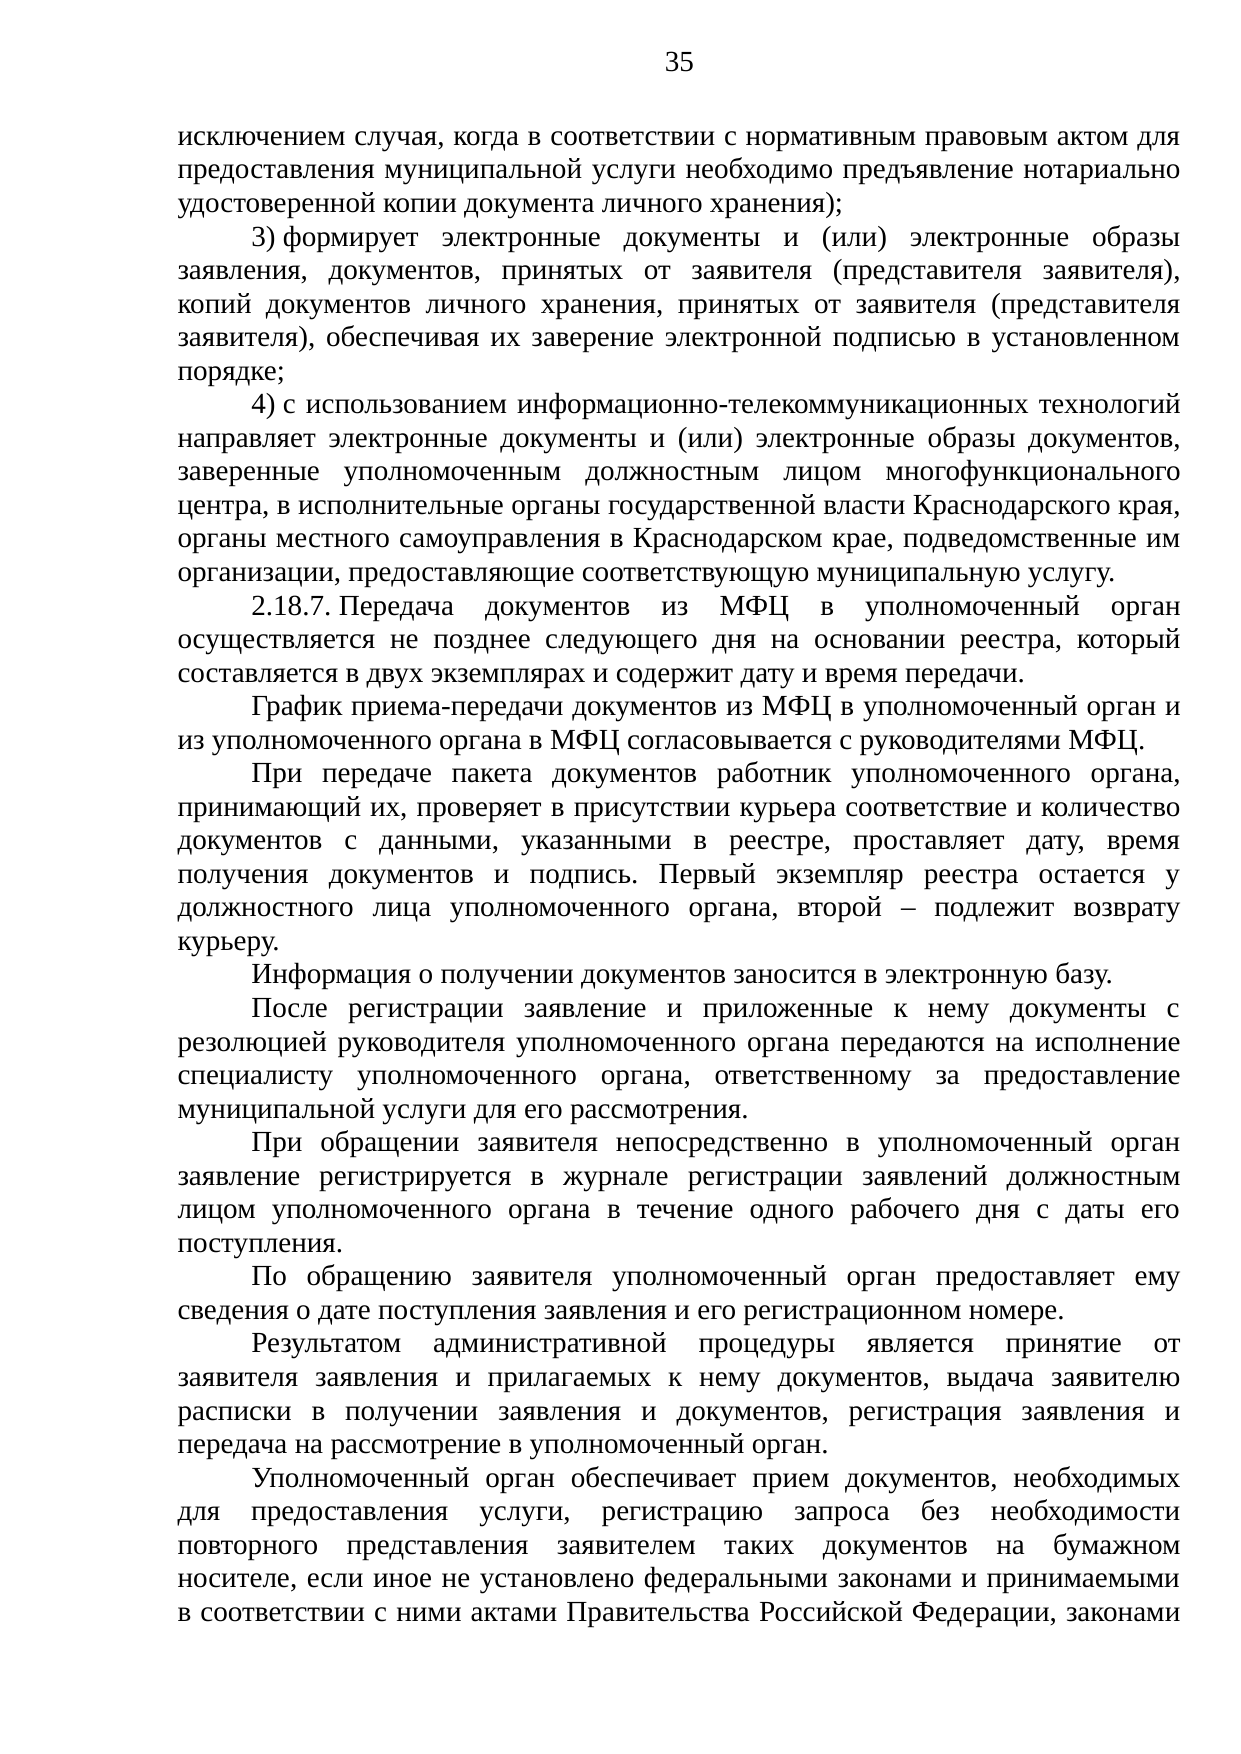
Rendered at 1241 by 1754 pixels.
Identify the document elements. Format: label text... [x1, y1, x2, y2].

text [177, 118, 1181, 219]
text 3) формирует электронные документы и (или) электронные образы заявления, документов, принятых от заявителя (представителя заявителя), копий документов личного хранения, принятых от заявителя (представителя заявителя), обеспечивая их заверение электронной подписью в установленном порядке; [177, 219, 1181, 386]
text При передаче пакета документов работник уполномоченного органа, принимающий их, проверяет в присутствии курьера соответствие и количество документов с данными, указанными в реестре, проставляет дату, время получения документов и подпись. Первый экземпляр реестра остается у должностного лица уполномоченного органа, второй – подлежит возврату курьеру. [177, 755, 1181, 957]
text 4) с использованием информационно-телекоммуникационных технологий направляет электронные документы и (или) электронные образы документов, заверенные уполномоченным должностным лицом многофункционального центра, в исполнительные органы государственной власти Краснодарского края, органы местного самоуправления в Краснодарском крае, подведомственные им организации, предоставляющие соответствующую муниципальную услугу. [177, 386, 1181, 588]
text После регистрации заявление и приложенные к нему документы с резолюцией руководителя уполномоченного органа передаются на исполнение специалисту уполномоченного органа, ответственному за предоставление муниципальной услуги для его рассмотрения. [177, 990, 1181, 1124]
text При обращении заявителя непосредственно в уполномоченный орган заявление регистрируется в журнале регистрации заявлений должностным лицом уполномоченного органа в течение одного рабочего дня с даты его поступления. [177, 1124, 1181, 1258]
text По обращению заявителя уполномоченный орган предоставляет ему сведения о дате поступления заявления и его регистрационном номере. [177, 1258, 1181, 1326]
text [177, 1460, 1181, 1627]
text Информация о получении документов заносится в электронную базу. [177, 957, 1181, 990]
text 2.18.7. Передача документов из МФЦ в уполномоченный орган осуществляется не позднее следующего дня на основании реестра, который составляется в двух экземплярах и содержит дату и время передачи. [177, 588, 1181, 688]
text Результатом административной процедуры является принятие от заявителя заявления и прилагаемых к нему документов, выдача заявителю расписки в получении заявления и документов, регистрация заявления и передача на рассмотрение в уполномоченный орган. [177, 1326, 1181, 1460]
text График приема-передачи документов из МФЦ в уполномоченный орган и из уполномоченного органа в МФЦ согласовывается с руководителями МФЦ. [177, 688, 1181, 755]
